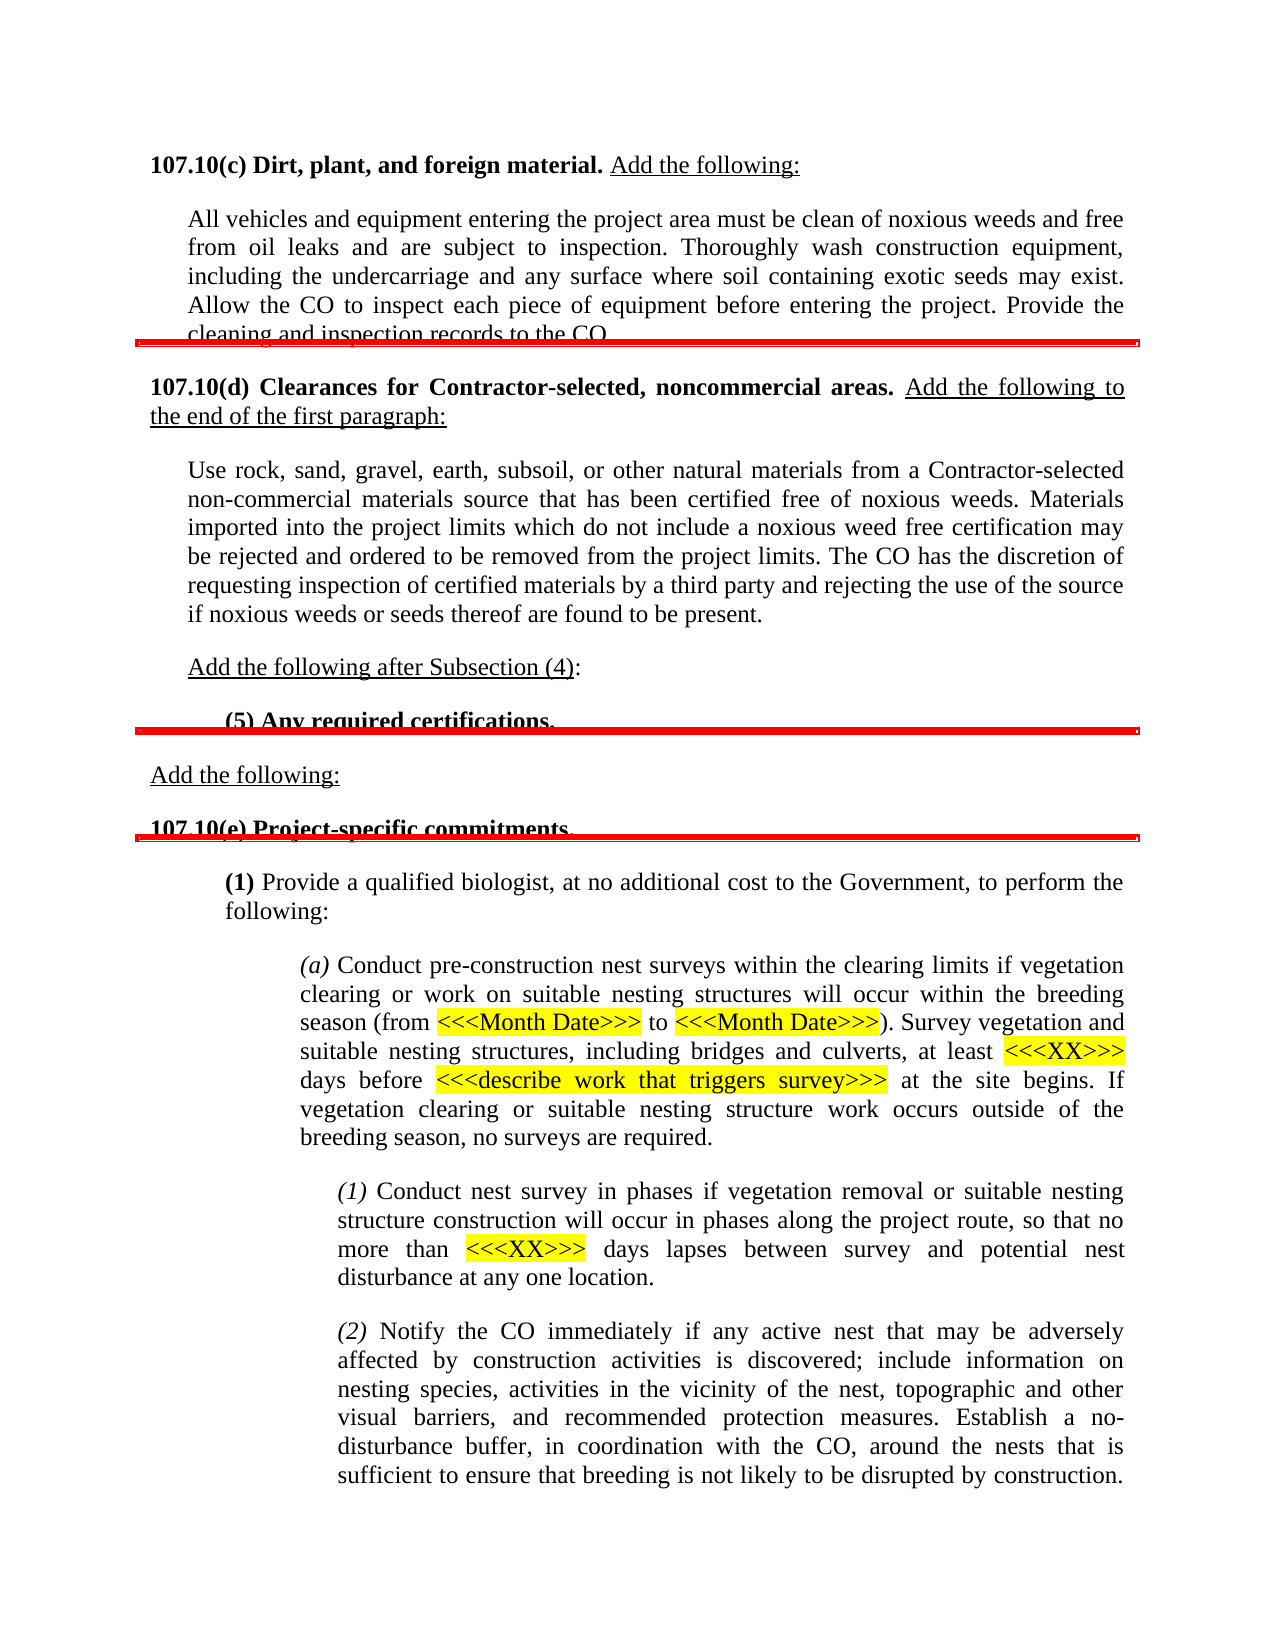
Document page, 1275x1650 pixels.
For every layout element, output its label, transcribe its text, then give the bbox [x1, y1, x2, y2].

text Add the following: [150, 760, 1125, 789]
text (1) Provide a qualified biologist, at no additional cost to the Government, to perform the following: [225, 867, 1125, 925]
text All vehicles and equipment entering the project area must be clean of noxious weeds and free from oil leaks and are subject to inspection. Thoroughly wash construction equipment, including the undercarriage and any surface where soil containing exotic seeds may exist. Allow the CO to inspect each piece of equipment before entering the project. Provide the cleaning and inspection records to the CO. [187, 204, 1125, 339]
text (a) Conduct pre-construction nest surveys within the clearing limits if vegetation clearing or work on suitable nesting structures will occur within the breeding season (from <<<Month Date>>> to <<<Month Date>>>). Survey vegetation and suitable nesting structures, including bridges and culverts, at least <<<XX>>> days before <<<describe work that triggers survey>>> at the site begins. If vegetation clearing or suitable nesting structure work occurs outside of the breeding season, no surveys are required. [300, 950, 1125, 1151]
text (1) Conduct nest survey in phases if vegetation removal or suitable nesting structure construction will occur in phases along the project route, so that no more than <<<XX>>> days lapses between survey and potential nest disturbance at any one location. [337, 1176, 1125, 1291]
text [337, 1316, 1125, 1489]
text Use rock, sand, gravel, earth, subsoil, or other natural materials from a Contractor-selected non-commercial materials source that has been certified free of noxious weeds. Materials imported into the project limits which do not include a noxious weed free certification may be rejected and ordered to be removed from the project limits. The CO has the discretion of requesting inspection of certified materials by a third party and rejecting the use of the source if noxious weeds or seeds thereof are found to be present. [187, 455, 1125, 627]
text (5) Any required certifications. [225, 706, 1125, 727]
text 107.10(c) Dirt, plant, and foreign material. Add the following: [150, 150, 1125, 179]
text Add the following after Subsection (4): [187, 652, 1125, 681]
text 107.10(d) Clearances for Contractor-selected, noncommercial areas. Add the following to the end of the first paragraph: [150, 372, 1125, 430]
text 107.10(e) Project-specific commitments. [150, 814, 1125, 834]
